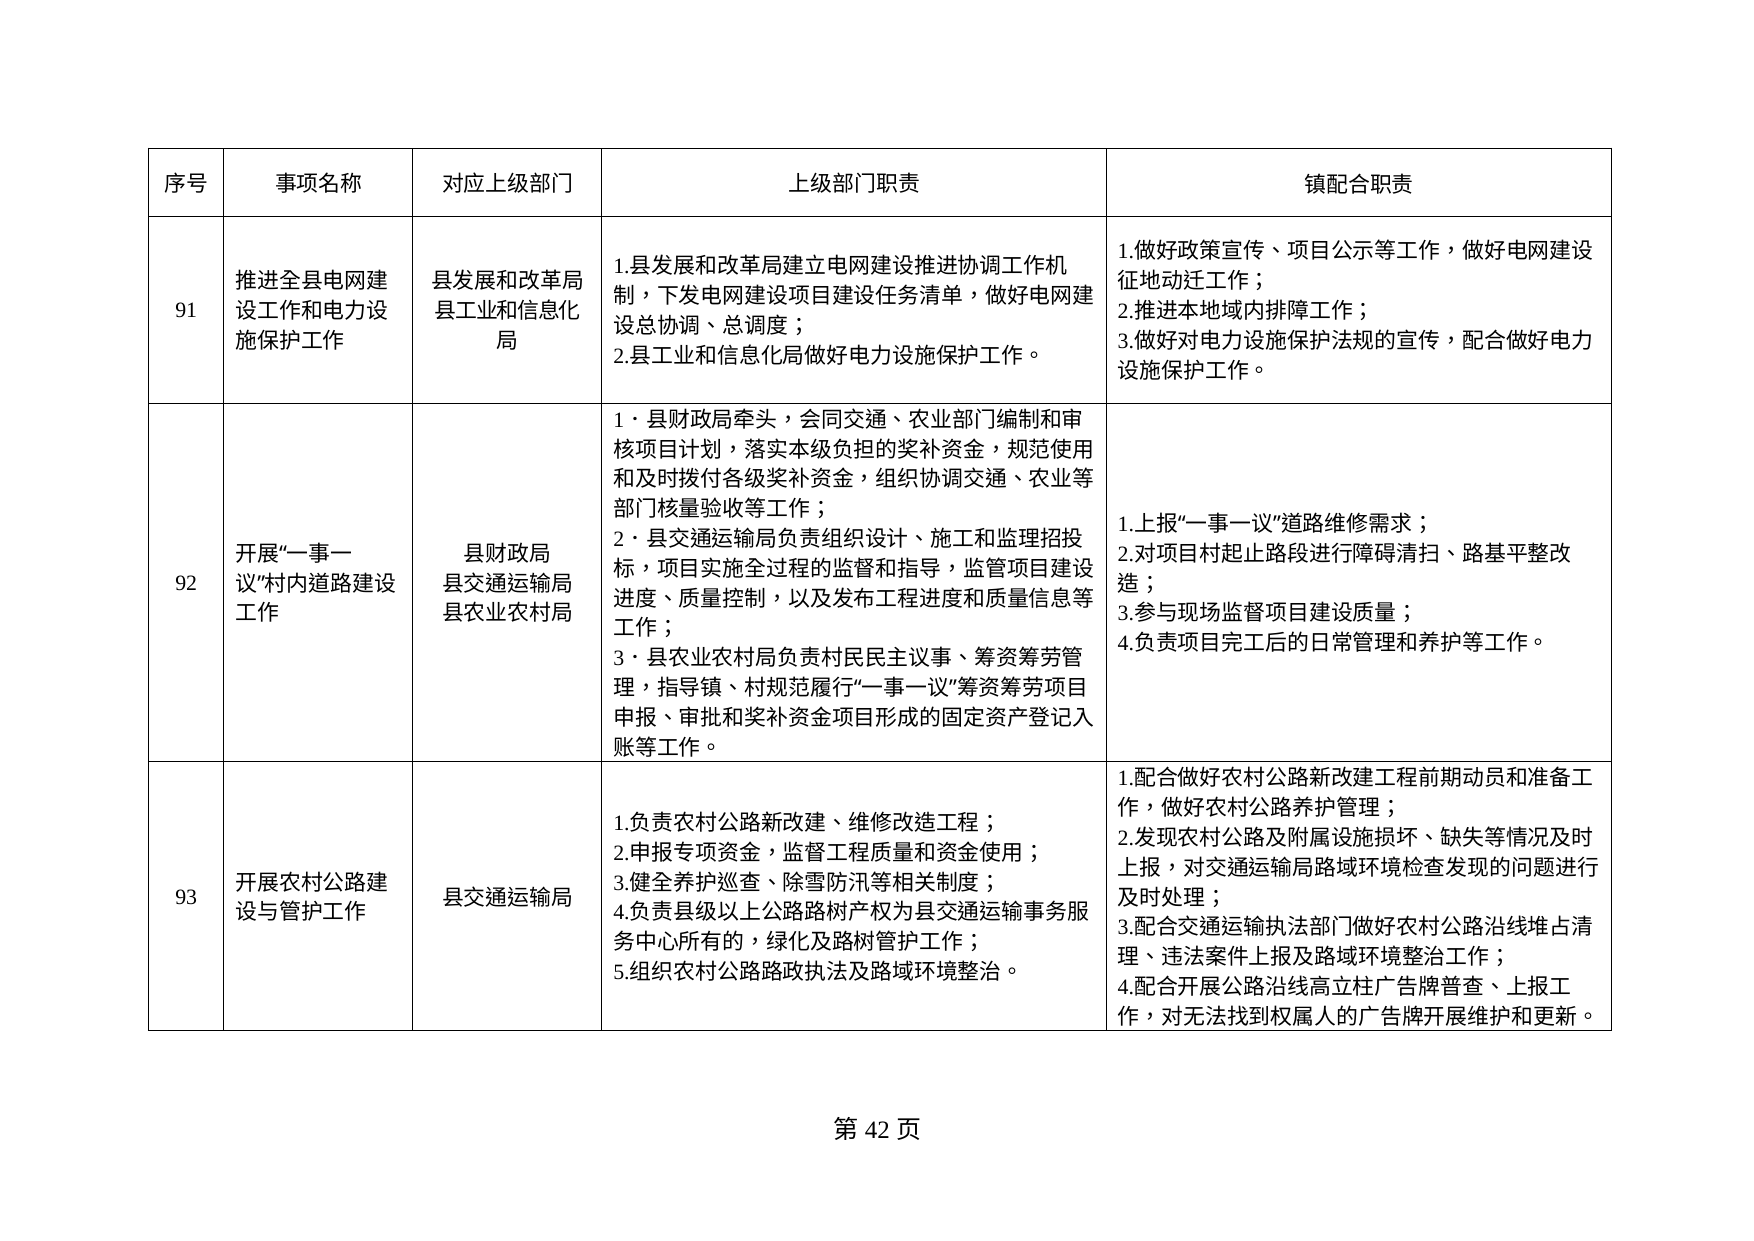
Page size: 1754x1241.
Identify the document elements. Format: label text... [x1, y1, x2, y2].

table_header 上级部门职责 [602, 149, 1106, 216]
table_header 镇配合职责 [1107, 149, 1611, 216]
table_cell 开展农村公路建设与管护工作 [224, 762, 412, 1030]
table_cell 1.做好政策宣传、项目公示等工作，做好电网建设征地动迁工作； 2.推进本地域内排障工作； 3.做好对电力设施保护法规的宣传，配合做好电力设施保护工作。 [1107, 217, 1611, 403]
table_cell 92 [149, 404, 223, 761]
table_cell 91 [149, 217, 223, 403]
table_cell 县发展和改革局县工业和信息化局 [413, 217, 601, 403]
table_cell 1.配合做好农村公路新改建工程前期动员和准备工作，做好农村公路养护管理； 2.发现农村公路及附属设施损坏、缺失等情况及时上报，对交通运输局路域环境检查发现的问题进行及时处理； 3.配合交通运输执法部门做好农村公路沿线堆占清理、违法案件上报及路域环境整治工作； 4.配合开展公路沿线高立柱广告牌普查、上报工作，对无法找到权属人的广告牌开展维护和更新。 [1107, 762, 1611, 1030]
table_cell 1．县财政局牵头，会同交通、农业部门编制和审核项目计划，落实本级负担的奖补资金，规范使用和及时拨付各级奖补资金，组织协调交通、农业等部门核量验收等工作； 2．县交通运输局负责组织设计、施工和监理招投标，项目实施全过程的监督和指导，监管项目建设进度、质量控制，以及发布工程进度和质量信息等工作； 3．县农业农村局负责村民民主议事、筹资筹劳管理，指导镇、村规范履行“一事一议”筹资筹劳项目申报、审批和奖补资金项目形成的固定资产登记入账等工作。 [602, 404, 1106, 761]
table_cell 93 [149, 762, 223, 1030]
table_header 事项名称 [224, 149, 412, 216]
table_header 序号 [149, 149, 223, 216]
table_header 对应上级部门 [413, 149, 601, 216]
table_cell 县交通运输局 [413, 762, 601, 1030]
table_cell 推进全县电网建设工作和电力设施保护工作 [224, 217, 412, 403]
table_cell 1.负责农村公路新改建、维修改造工程； 2.申报专项资金，监督工程质量和资金使用； 3.健全养护巡查、除雪防汛等相关制度； 4.负责县级以上公路路树产权为县交通运输事务服务中心所有的，绿化及路树管护工作； 5.组织农村公路路政执法及路域环境整治。 [602, 762, 1106, 1030]
table_cell 开展“一事一议”村内道路建设工作 [224, 404, 412, 761]
table_cell 县财政局 县交通运输局 县农业农村局 [413, 404, 601, 761]
table_cell 1.上报“一事一议”道路维修需求； 2.对项目村起止路段进行障碍清扫、路基平整改造； 3.参与现场监督项目建设质量； 4.负责项目完工后的日常管理和养护等工作。 [1107, 404, 1611, 761]
table_cell 1.县发展和改革局建立电网建设推进协调工作机制，下发电网建设项目建设任务清单，做好电网建设总协调、总调度； 2.县工业和信息化局做好电力设施保护工作。 [602, 217, 1106, 403]
